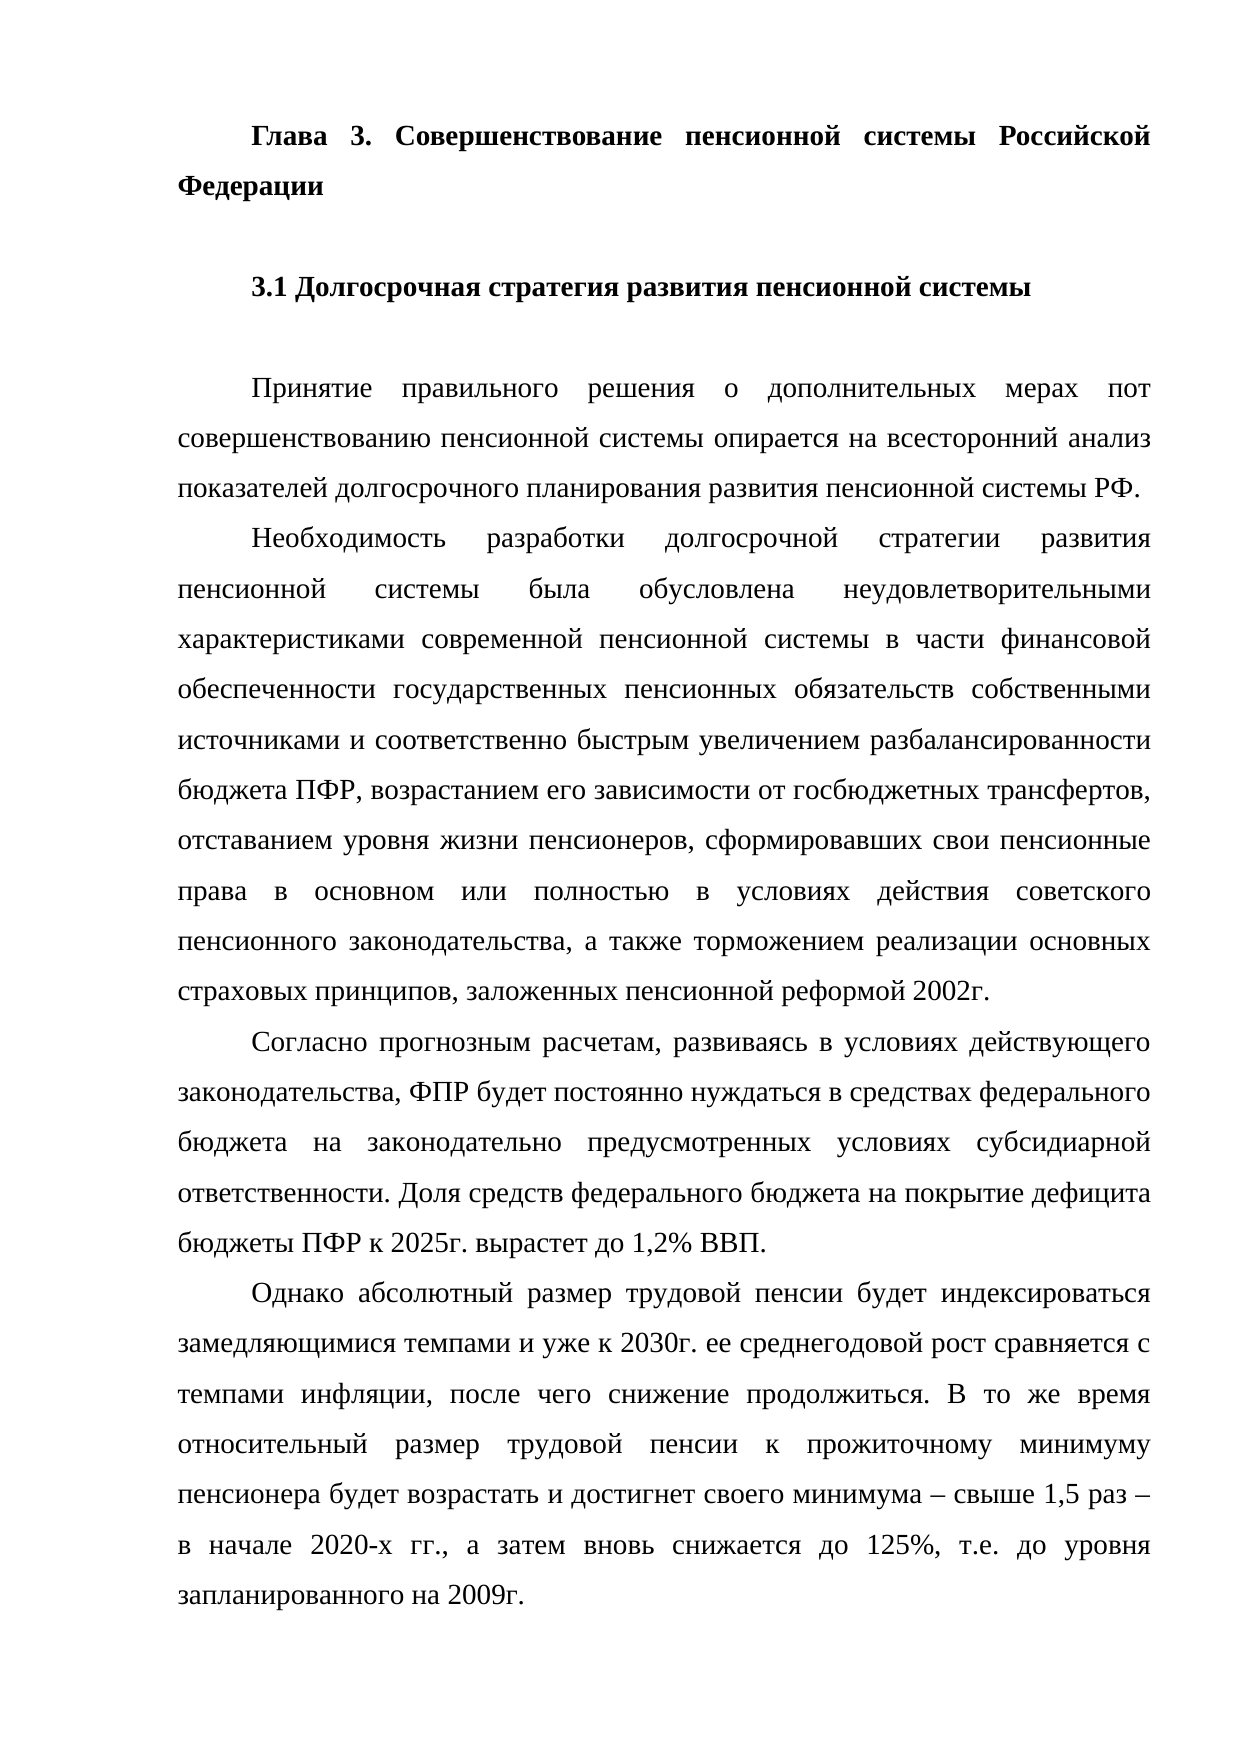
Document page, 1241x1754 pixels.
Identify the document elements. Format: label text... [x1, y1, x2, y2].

subtitle 3.1 Долгосрочная стратегия развития пенсионной системы [177, 269, 1152, 303]
text Однако абсолютный размер трудовой пенсии будет индексироваться замедляющимися темпами и уже к 2030г. ее среднегодовой рост сравняется с темпами инфляции, после чего снижение продолжиться. В то же время относительный размер трудовой пенсии к прожиточному минимуму пенсионера будет возрастать и достигнет своего минимума – свыше 1,5 раз – в начале 2020-х гг., а затем вновь снижается до 125%, т.е. до уровня запланированного на 2009г. [177, 1275, 1152, 1611]
text Согласно прогнозным расчетам, развиваясь в условиях действующего законодательства, ФПР будет постоянно нуждаться в средствах федерального бюджета на законодательно предусмотренных условиях субсидиарной ответственности. Доля средств федерального бюджета на покрытие дефицита бюджеты ПФР к 2025г. вырастет до 1,2% ВВП. [177, 1024, 1152, 1258]
text Необходимость разработки долгосрочной стратегии развития пенсионной системы была обусловлена неудовлетворительными характеристиками современной пенсионной системы в части финансовой обеспеченности государственных пенсионных обязательств собственными источниками и соответственно быстрым увеличением разбалансированности бюджета ПФР, возрастанием его зависимости от госбюджетных трансфертов, отставанием уровня жизни пенсионеров, сформировавших свои пенсионные права в основном или полностью в условиях действия советского пенсионного законодательства, а также торможением реализации основных страховых принципов, заложенных пенсионной реформой 2002г. [177, 521, 1152, 1007]
subtitle Глава 3. Совершенствование пенсионной системы Российской Федерации [177, 118, 1152, 202]
text Принятие правильного решения о дополнительных мерах пот совершенствованию пенсионной системы опирается на всесторонний анализ показателей долгосрочного планирования развития пенсионной системы РФ. [177, 370, 1152, 504]
